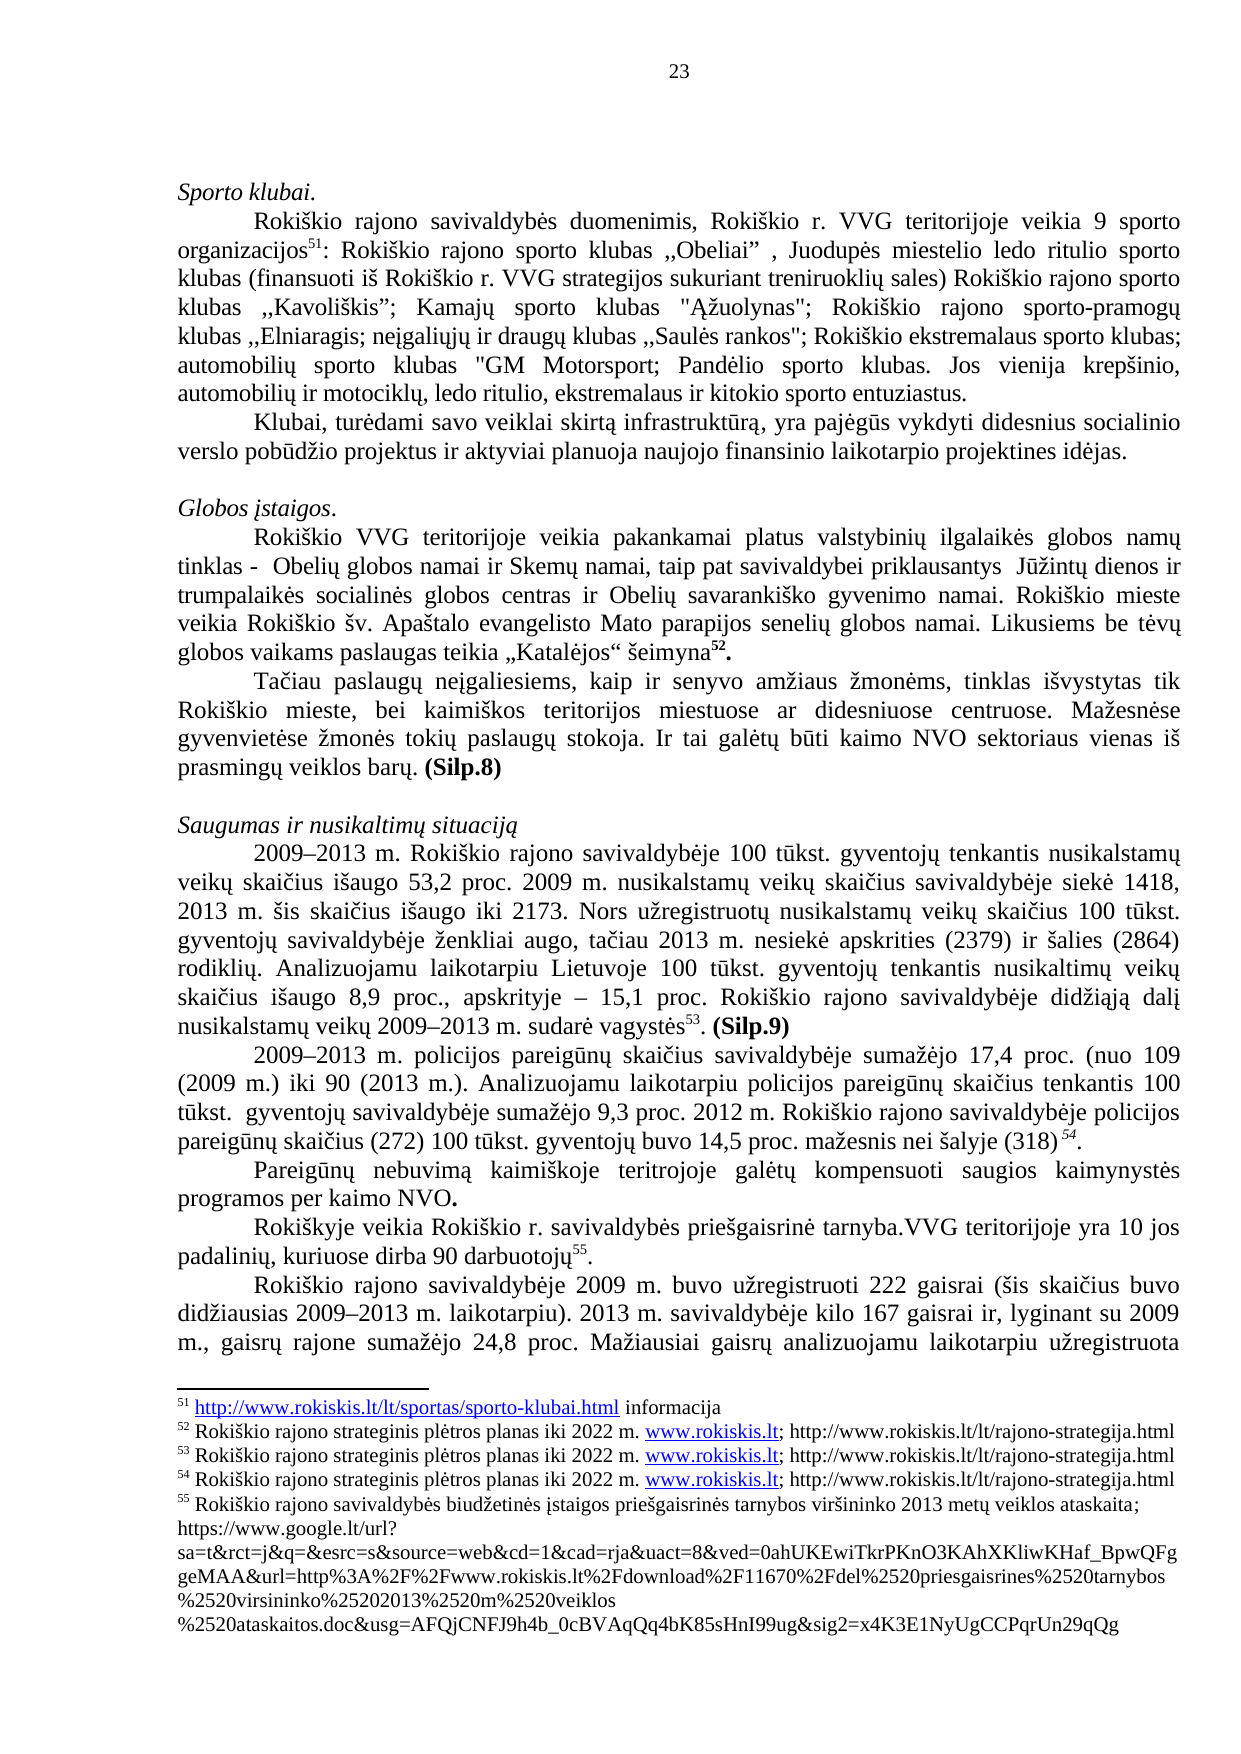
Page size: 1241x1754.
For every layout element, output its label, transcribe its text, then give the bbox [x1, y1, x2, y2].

text 2009–2013 m. policijos pareigūnų skaičius savivaldybėje sumažėjo 17,4 proc. (nuo 109 (2009 m.) iki 90 (2013 m.). Analizuojamu laikotarpiu policijos pareigūnų skaičius tenkantis 100 tūkst. gyventojų savivaldybėje sumažėjo 9,3 proc. 2012 m. Rokiškio rajono savivaldybėje policijos pareigūnų skaičius (272) 100 tūkst. gyventojų buvo 14,5 proc. mažesnis nei šalyje (318) . [177, 1040, 1181, 1155]
text Pareigūnų nebuvimą kaimiškoje teritrojoje galėtų kompensuoti saugios kaimynystės programos per kaimo NVO. [177, 1155, 1181, 1212]
text Globos įstaigos. [177, 493, 1181, 522]
text Saugumas ir nusikaltimų situaciją [177, 810, 1181, 838]
text Rokiškio VVG teritorijoje veikia pakankamai platus valstybinių ilgalaikės globos namų tinklas - Obelių globos namai ir Skemų namai, taip pat savivaldybei priklausantys Jūžintų dienos ir trumpalaikės socialinės globos centras ir Obelių savarankiško gyvenimo namai. Rokiškio mieste veikia Rokiškio šv. Apaštalo evangelisto Mato parapijos senelių globos namai. Likusiems be tėvų globos vaikams paslaugas teikia „Katalėjos“ šeimyna. [177, 522, 1181, 666]
text Rokiškyje veikia Rokiškio r. savivaldybės priešgaisrinė tarnyba.VVG teritorijoje yra 10 jos padalinių, kuriuose dirba 90 darbuotojų. [177, 1212, 1181, 1270]
text 2009–2013 m. Rokiškio rajono savivaldybėje 100 tūkst. gyventojų tenkantis nusikalstamų veikų skaičius išaugo 53,2 proc. 2009 m. nusikalstamų veikų skaičius savivaldybėje siekė 1418, 2013 m. šis skaičius išaugo iki 2173. Nors užregistruotų nusikalstamų veikų skaičius 100 tūkst. gyventojų savivaldybėje ženkliai augo, tačiau 2013 m. nesiekė apskrities (2379) ir šalies (2864) rodiklių. Analizuojamu laikotarpiu Lietuvoje 100 tūkst. gyventojų tenkantis nusikaltimų veikų skaičius išaugo 8,9 proc., apskrityje – 15,1 proc. Rokiškio rajono savivaldybėje didžiąją dalį nusikalstamų veikų 2009–2013 m. sudarė vagystės. (Silp.9) [177, 838, 1181, 1040]
text Sporto klubai. [177, 177, 1181, 206]
text Tačiau paslaugų neįgaliesiems, kaip ir senyvo amžiaus žmonėms, tinklas išvystytas tik Rokiškio mieste, bei kaimiškos teritorijos miestuose ar didesniuose centruose. Mažesnėse gyvenvietėse žmonės tokių paslaugų stokoja. Ir tai galėtų būti kaimo NVO sektoriaus vienas iš prasmingų veiklos barų. (Silp.8) [177, 666, 1181, 781]
text Klubai, turėdami savo veiklai skirtą infrastruktūrą, yra pajėgūs vykdyti didesnius socialinio verslo pobūdžio projektus ir aktyviai planuoja naujojo finansinio laikotarpio projektines idėjas. [177, 407, 1181, 465]
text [177, 1270, 1181, 1356]
text Rokiškio rajono savivaldybės duomenimis, Rokiškio r. VVG teritorijoje veikia 9 sporto organizacijos: Rokiškio rajono sporto klubas ,,Obeliai” , Juodupės miestelio ledo ritulio sporto klubas (finansuoti iš Rokiškio r. VVG strategijos sukuriant treniruoklių sales) Rokiškio rajono sporto klubas ,,Kavoliškis”; Kamajų sporto klubas "Ąžuolynas"; Rokiškio rajono sporto-pramogų klubas ,,Elniaragis; neįgaliųjų ir draugų klubas ,,Saulės rankos"; Rokiškio ekstremalaus sporto klubas; automobilių sporto klubas "GM Motorsport; Pandėlio sporto klubas. Jos vienija krepšinio, automobilių ir motociklų, ledo ritulio, ekstremalaus ir kitokio sporto entuziastus. [177, 206, 1181, 407]
